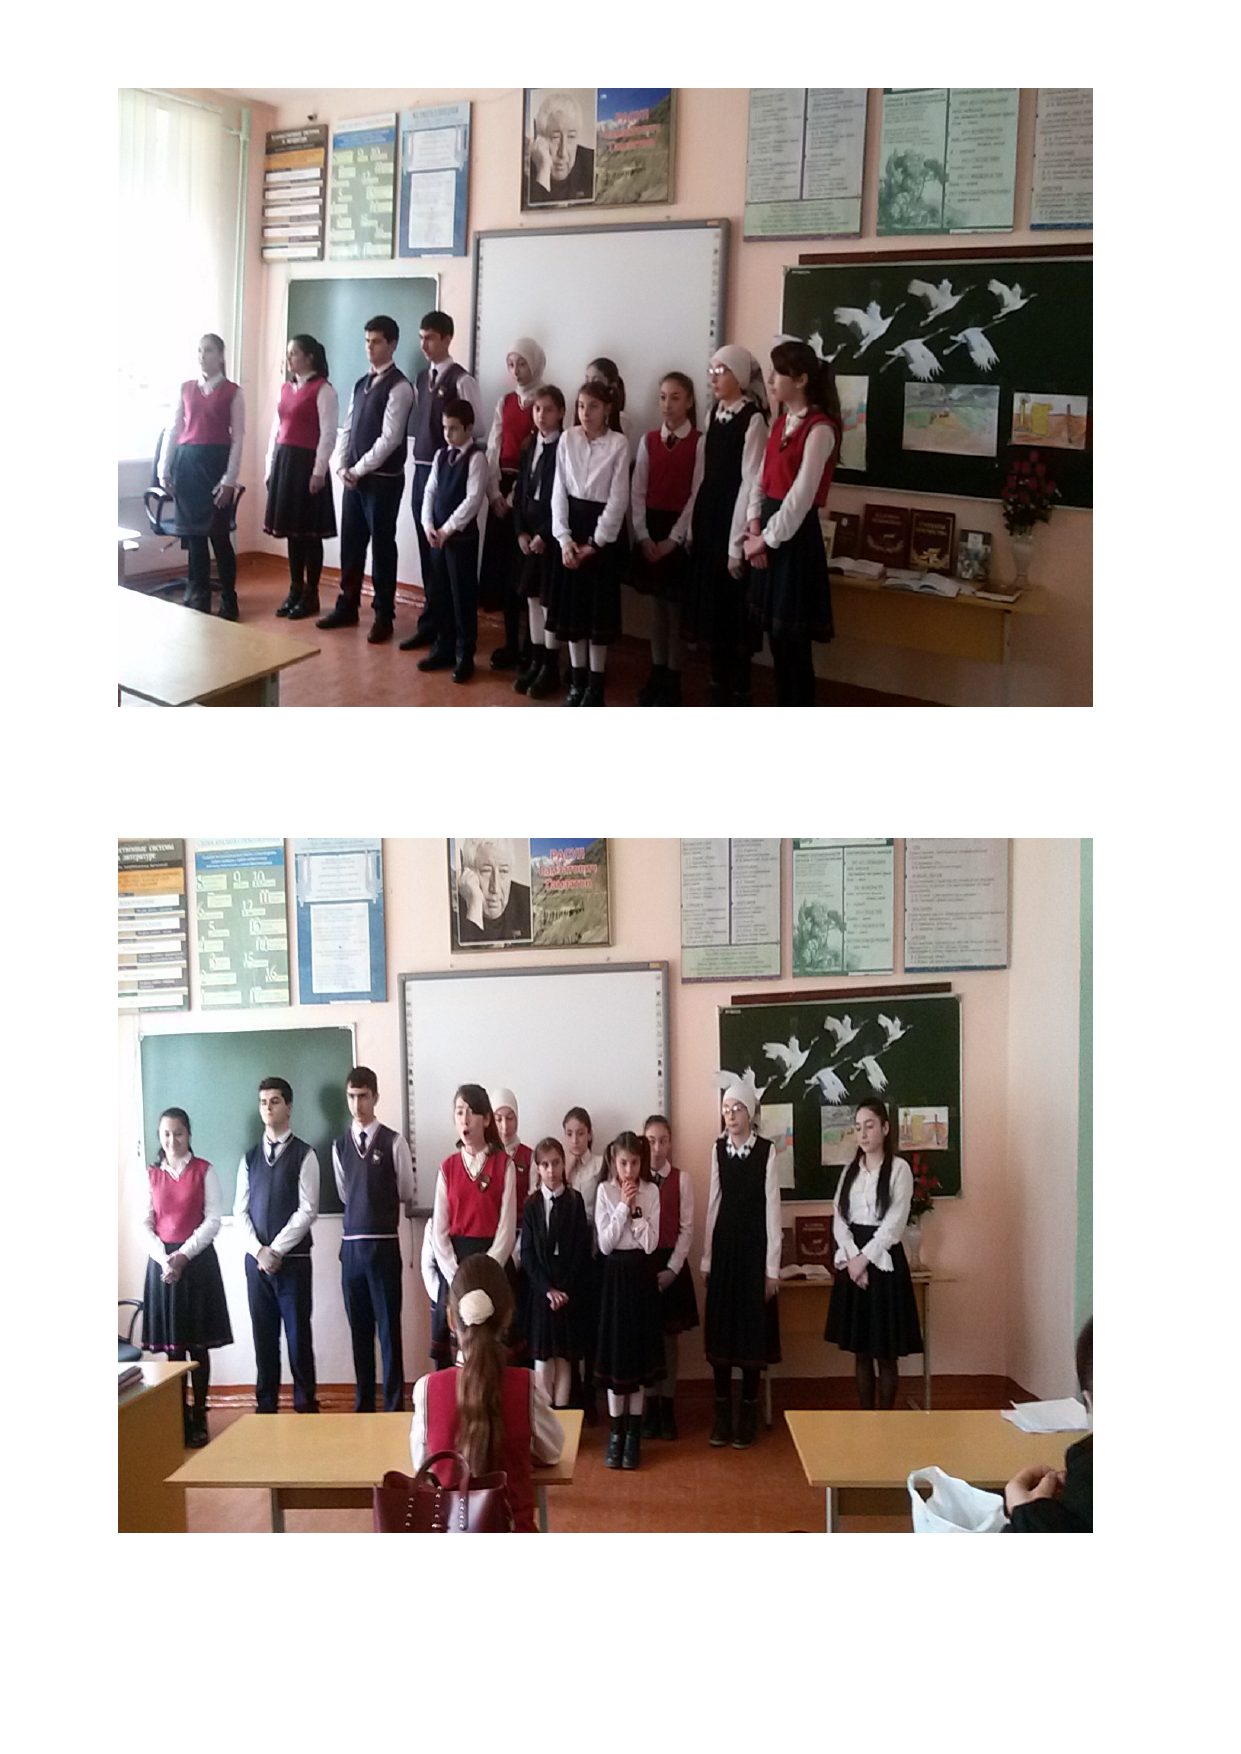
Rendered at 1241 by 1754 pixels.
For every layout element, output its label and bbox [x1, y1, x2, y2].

picture [118, 88, 1093, 707]
picture [118, 838, 1093, 1533]
